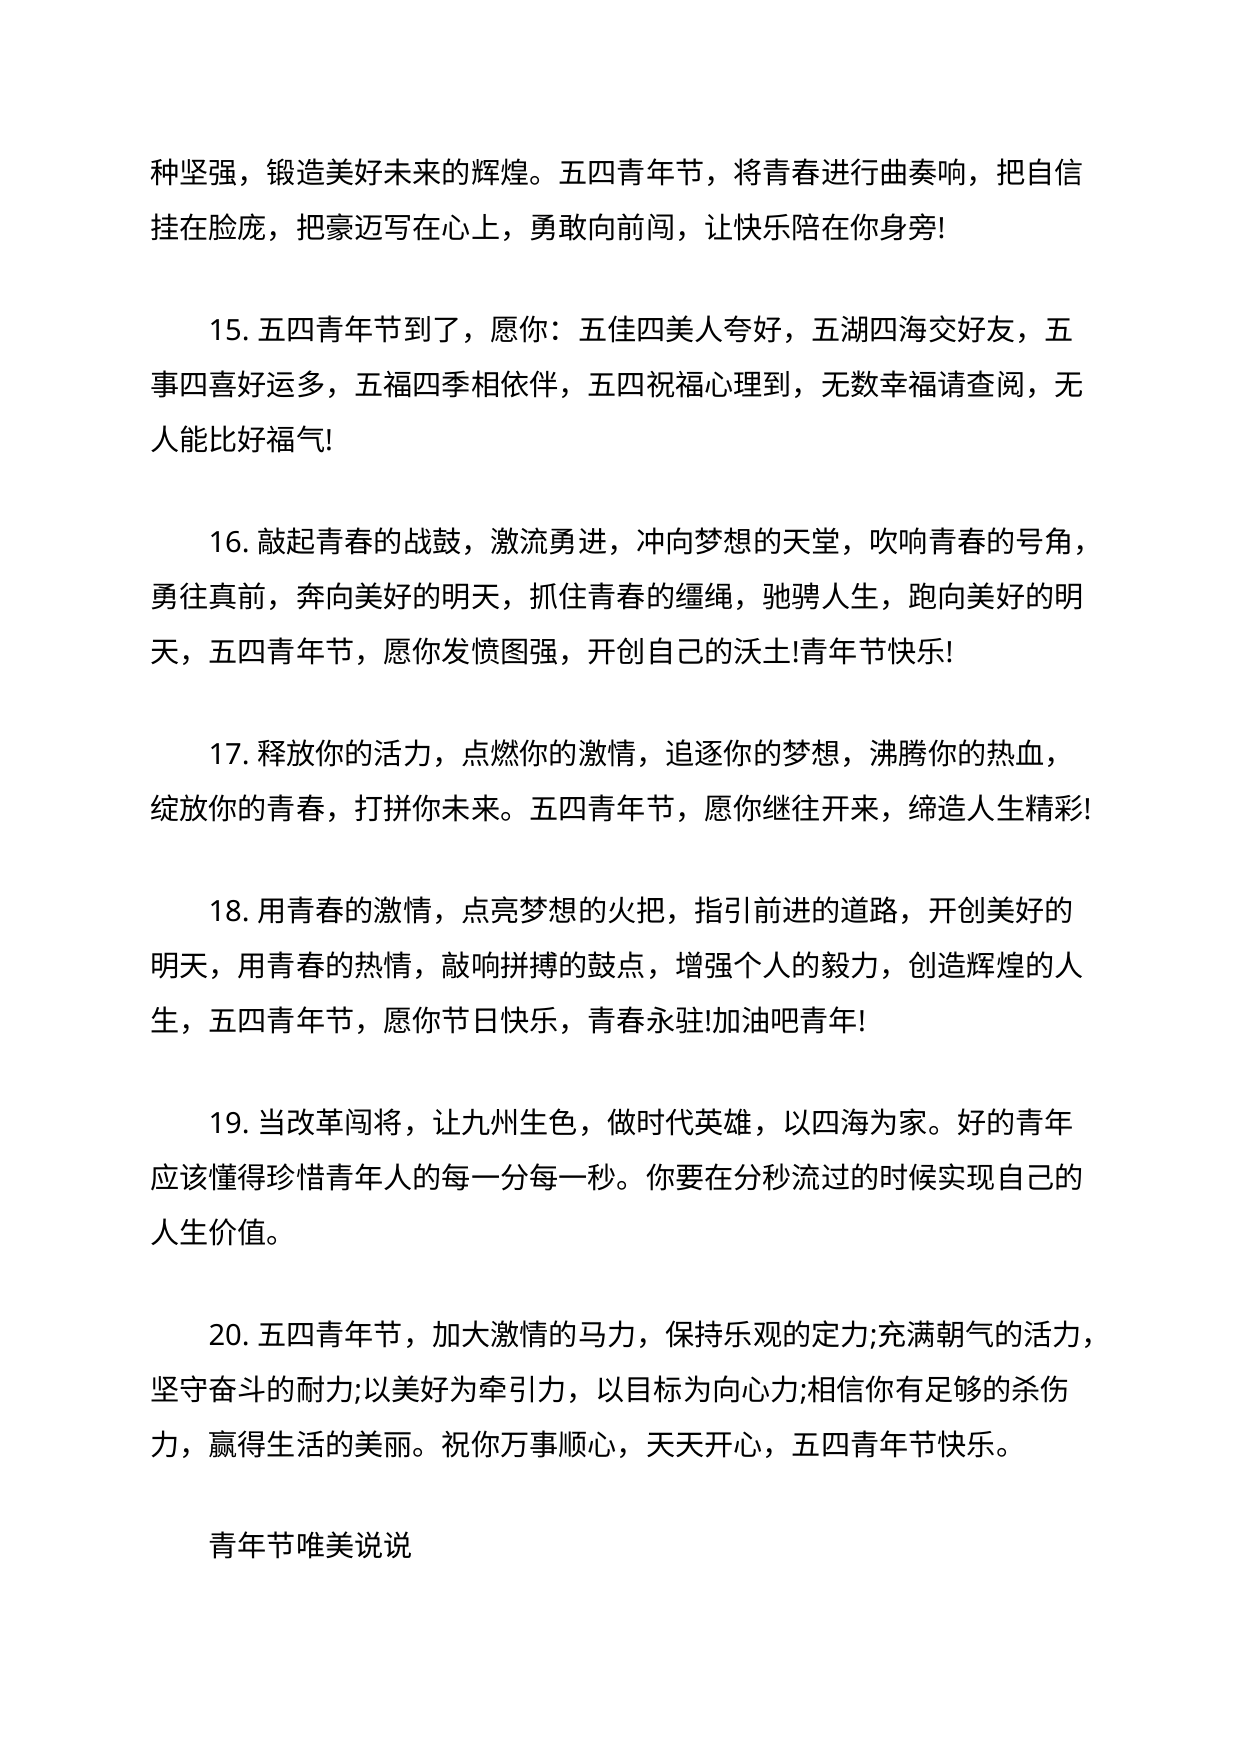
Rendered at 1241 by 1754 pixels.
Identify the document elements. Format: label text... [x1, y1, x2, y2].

text 16. 敲起青春的战鼓，激流勇进，冲向梦想的天堂，吹响青春的号角，勇往真前，奔向美好的明天，抓住青春的缰绳，驰骋人生，跑向美好的明天，五四青年节，愿你发愤图强，开创自己的沃土!青年节快乐! [150, 519, 1090, 671]
text 20. 五四青年节，加大激情的马力，保持乐观的定力;充满朝气的活力，坚守奋斗的耐力;以美好为牵引力，以目标为向心力;相信你有足够的杀伤力，赢得生活的美丽。祝你万事顺心，天天开心，五四青年节快乐。 [150, 1311, 1090, 1463]
text 17. 释放你的活力，点燃你的激情，追逐你的梦想，沸腾你的热血，绽放你的青春，打拼你未来。五四青年节，愿你继往开来，缔造人生精彩! [150, 731, 1090, 828]
text 青年节唯美说说 [150, 1523, 1090, 1565]
text 15. 五四青年节到了，愿你：五佳四美人夸好，五湖四海交好友，五事四喜好运多，五福四季相依伴，五四祝福心理到，无数幸福请查阅，无人能比好福气! [150, 307, 1090, 459]
text 19. 当改革闯将，让九州生色，做时代英雄，以四海为家。好的青年应该懂得珍惜青年人的每一分每一秒。你要在分秒流过的时候实现自己的人生价值。 [150, 1099, 1090, 1252]
text 18. 用青春的激情，点亮梦想的火把，指引前进的道路，开创美好的明天，用青春的热情，敲响拼搏的鼓点，增强个人的毅力，创造辉煌的人生，五四青年节，愿你节日快乐，青春永驻!加油吧青年! [150, 888, 1090, 1040]
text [150, 150, 1090, 247]
